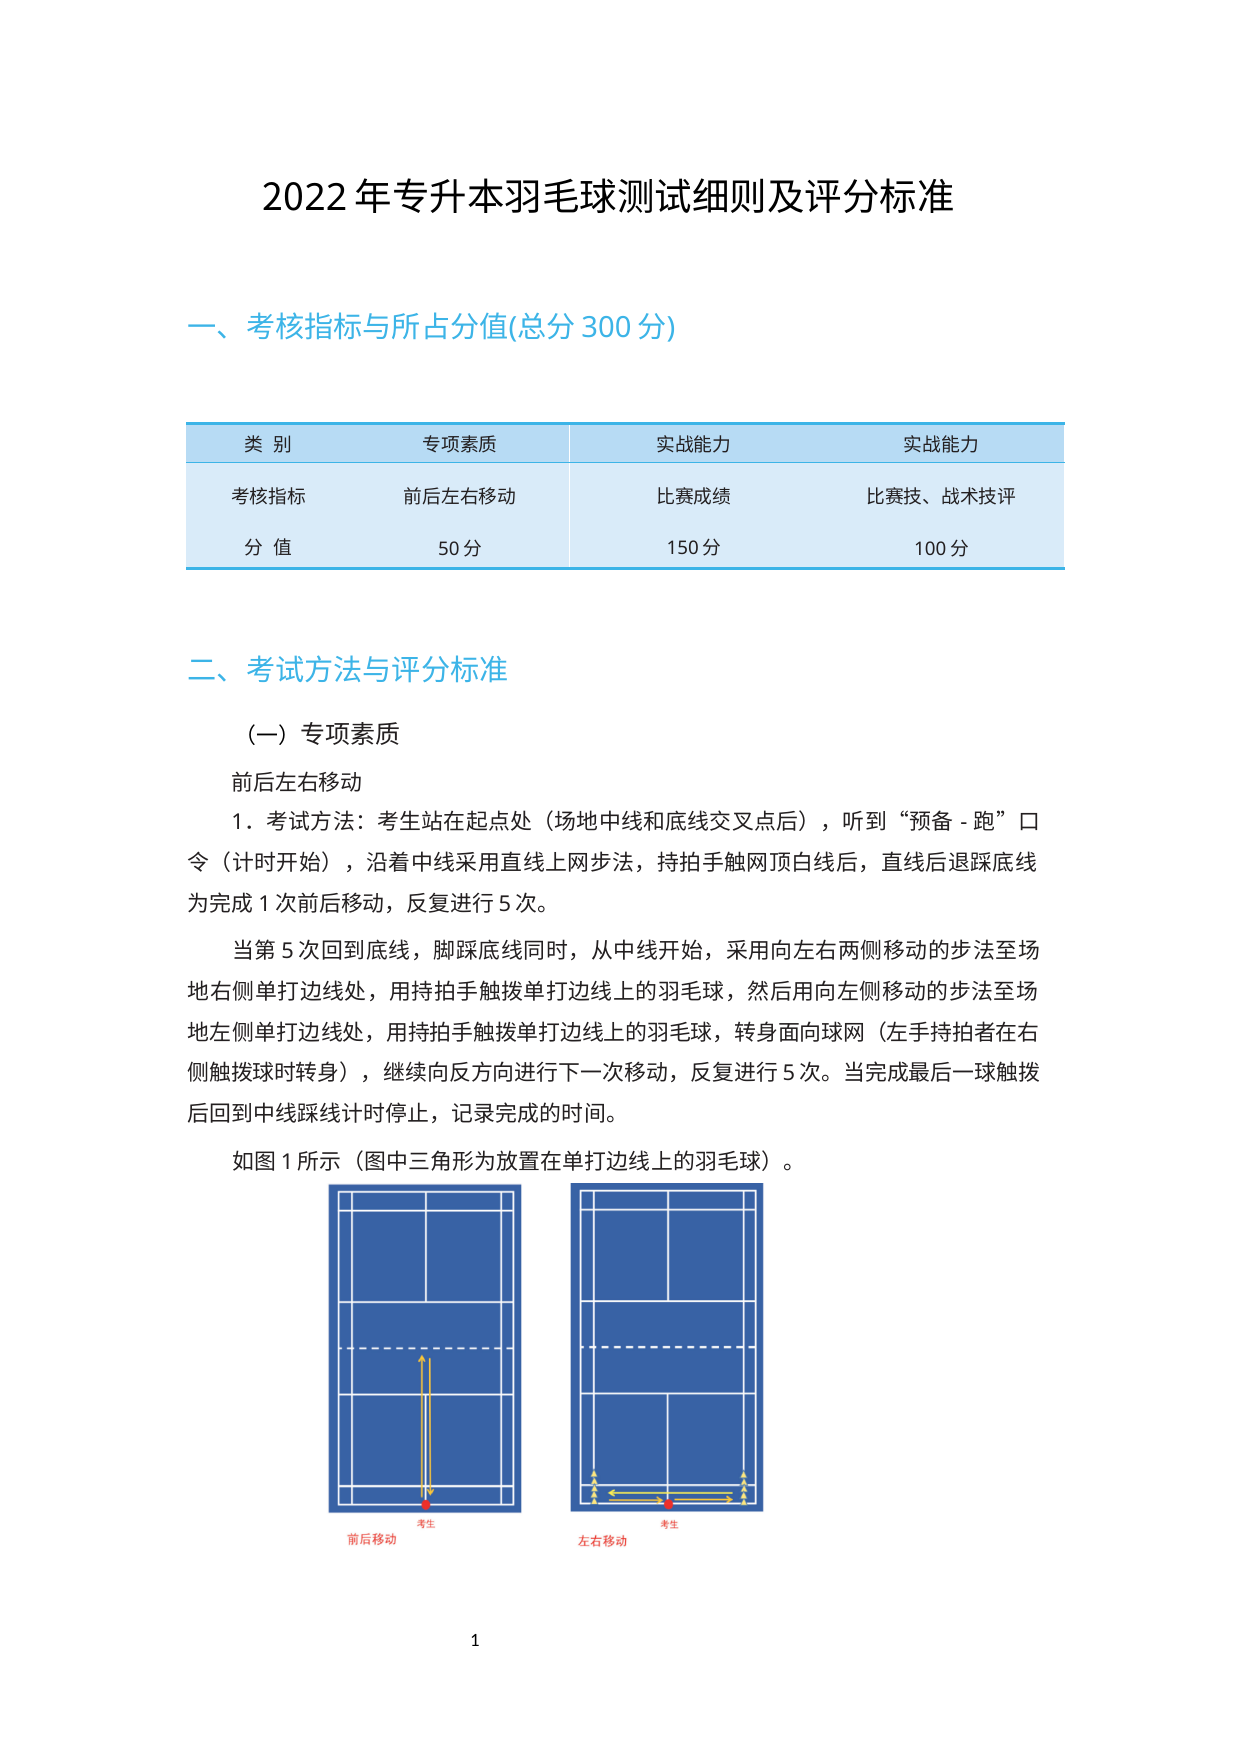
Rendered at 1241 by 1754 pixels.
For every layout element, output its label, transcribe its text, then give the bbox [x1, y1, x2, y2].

picture [321, 1183, 767, 1548]
table_header 专项素质 [350, 425, 569, 462]
list 考试方法与评分标准 [187, 635, 1053, 700]
table_header 实战能力 [818, 425, 1064, 462]
table_cell 分 值 [186, 528, 350, 567]
text 前后左右移动 [187, 765, 1053, 797]
table_cell 50分 [350, 528, 569, 567]
text 当第5次回到底线，脚踩底线同时，从中线开始，采用向左右两侧移动的步法至场地右侧单打边线处，用持拍手触拨单打边线上的羽毛球，然后用向左侧移动的步法至场地左侧单打边线处，用持拍手触拨单打边线上的羽毛球，转身面向球网（左手持拍者在右侧触拨球时转身），继续向反方向进行下一次移动，反复进行5次。当完成最后一球触拨后回到中线踩线计时停止，记录完成的时间。 [187, 933, 1041, 1128]
table_header 类 别 [186, 425, 350, 462]
list 专项素质 [234, 700, 1053, 765]
text 1．考试方法：考生站在起点处（场地中线和底线交叉点后），听到“预备 - 跑”口令（计时开始），沿着中线采用直线上网步法，持拍手触网顶白线后，直线后退踩底线为完成1次前后移动，反复进行5次。 [187, 804, 1040, 918]
table_cell 考核指标 [186, 463, 350, 528]
text 2022年专升本羽毛球测试细则及评分标准 [187, 162, 1053, 227]
table_cell 比赛技、战术技评 [818, 463, 1064, 528]
table_cell 比赛成绩 [570, 463, 818, 528]
table_cell 前后左右移动 [350, 463, 569, 528]
list 考核指标与所占分值(总分300分) [187, 292, 1053, 357]
table_cell 150分 [570, 528, 818, 567]
text 如图1所示（图中三角形为放置在单打边线上的羽毛球）。 [187, 1143, 1041, 1176]
table_header 实战能力 [570, 425, 818, 462]
table_cell 100分 [818, 528, 1064, 567]
